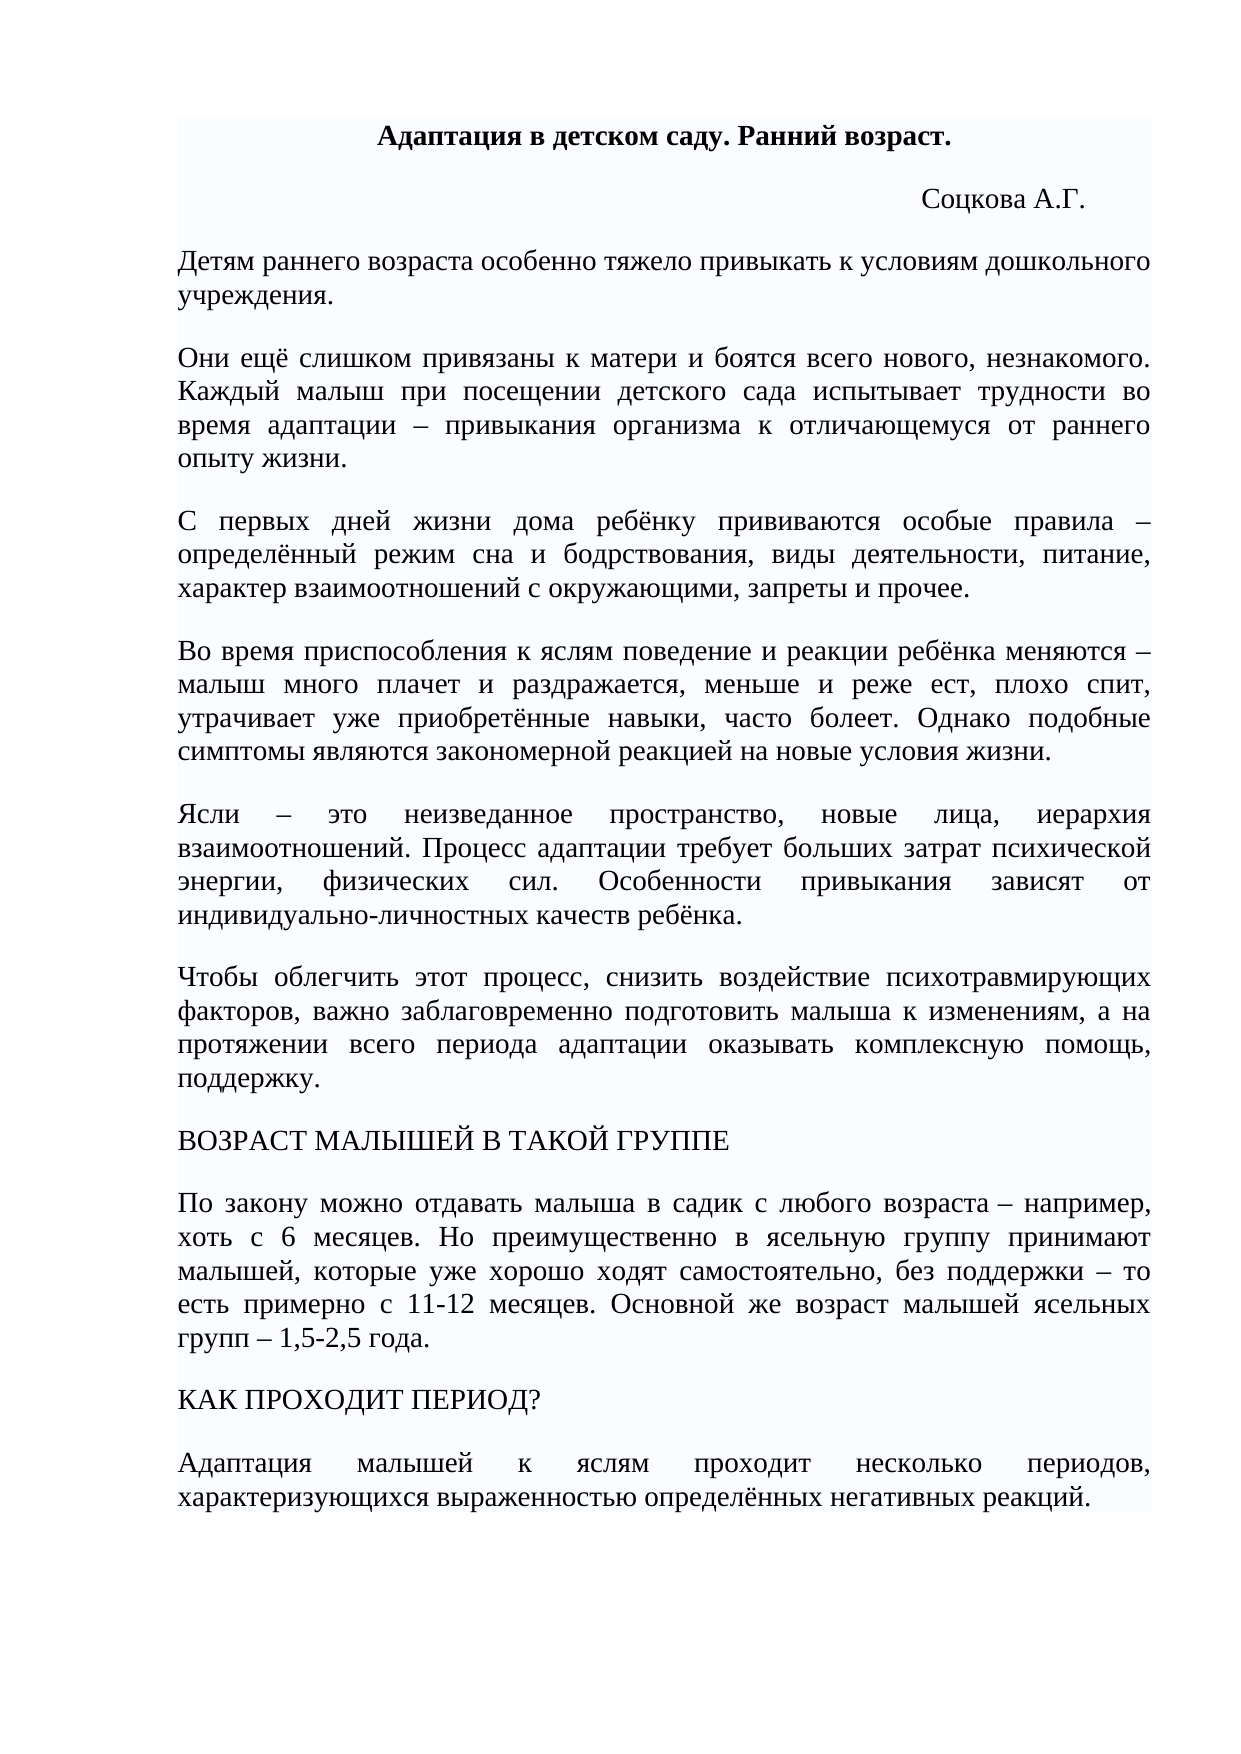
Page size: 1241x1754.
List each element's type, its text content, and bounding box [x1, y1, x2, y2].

text С первых дней жизни дома ребёнку прививаются особые правила – определённый режим сна и бодрствования, виды деятельности, питание, характер взаимоотношений с окружающими, запреты и прочее. [177, 503, 1152, 604]
text Адаптация в детском саду. Ранний возраст. [177, 118, 1152, 152]
text Детям раннего возраста особенно тяжело привыкать к условиям дошкольного учреждения. [177, 243, 1152, 311]
text Во время приспособления к яслям поведение и реакции ребёнка меняются – малыш много плачет и раздражается, меньше и реже ест, плохо спит, утрачивает уже приобретённые навыки, часто болеет. Однако подобные симптомы являются закономерной реакцией на новые условия жизни. [177, 633, 1152, 767]
text Они ещё слишком привязаны к матери и боятся всего нового, незнакомого. Каждый малыш при посещении детского сада испытывает трудности во время адаптации – привыкания организма к отличающемуся от раннего опыту жизни. [177, 340, 1152, 474]
text КАК ПРОХОДИТ ПЕРИОД? [177, 1382, 1152, 1416]
text Ясли – это неизведанное пространство, новые лица, иерархия взаимоотношений. Процесс адаптации требует больших затрат психической энергии, физических сил. Особенности привыкания зависят от индивидуально-личностных качеств ребёнка. [177, 796, 1152, 930]
text Соцкова А.Г. [177, 181, 1152, 214]
text По закону можно отдавать малыша в садик с любого возраста – например, хоть с 6 месяцев. Но преимущественно в ясельную группу принимают малышей, которые уже хорошо ходят самостоятельно, без поддержки – то есть примерно с 11-12 месяцев. Основной же возраст малышей ясельных групп – 1,5-2,5 года. [177, 1186, 1152, 1353]
text Чтобы облегчить этот процесс, снизить воздействие психотравмирующих факторов, важно заблаговременно подготовить малыша к изменениям, а на протяжении всего периода адаптации оказывать комплексную помощь, поддержку. [177, 959, 1152, 1094]
text Адаптация малышей к яслям проходит несколько периодов, характеризующихся выраженностью определённых негативных реакций. [177, 1445, 1152, 1512]
text ВОЗРАСТ МАЛЫШЕЙ В ТАКОЙ ГРУППЕ [177, 1123, 1152, 1156]
